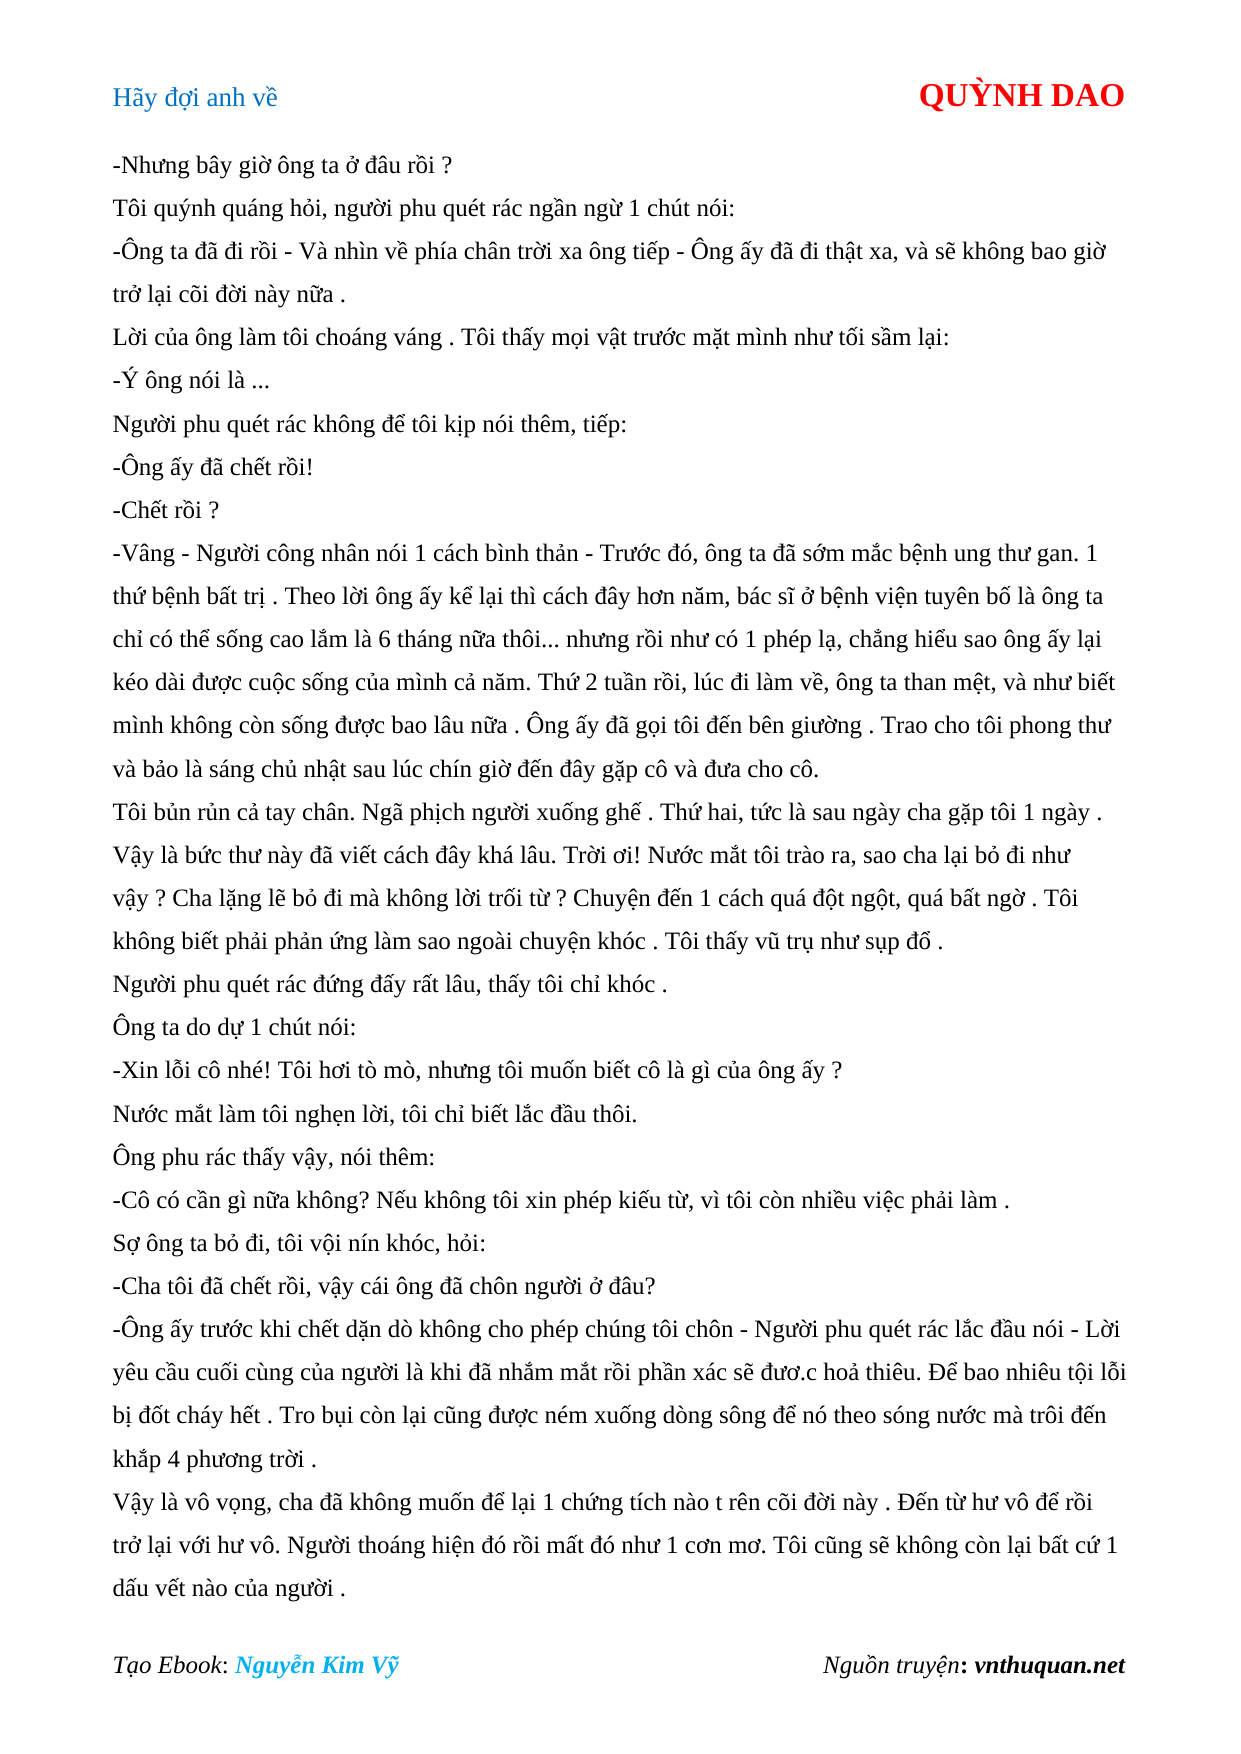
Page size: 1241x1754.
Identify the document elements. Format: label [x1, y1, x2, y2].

text [112, 150, 1128, 1602]
